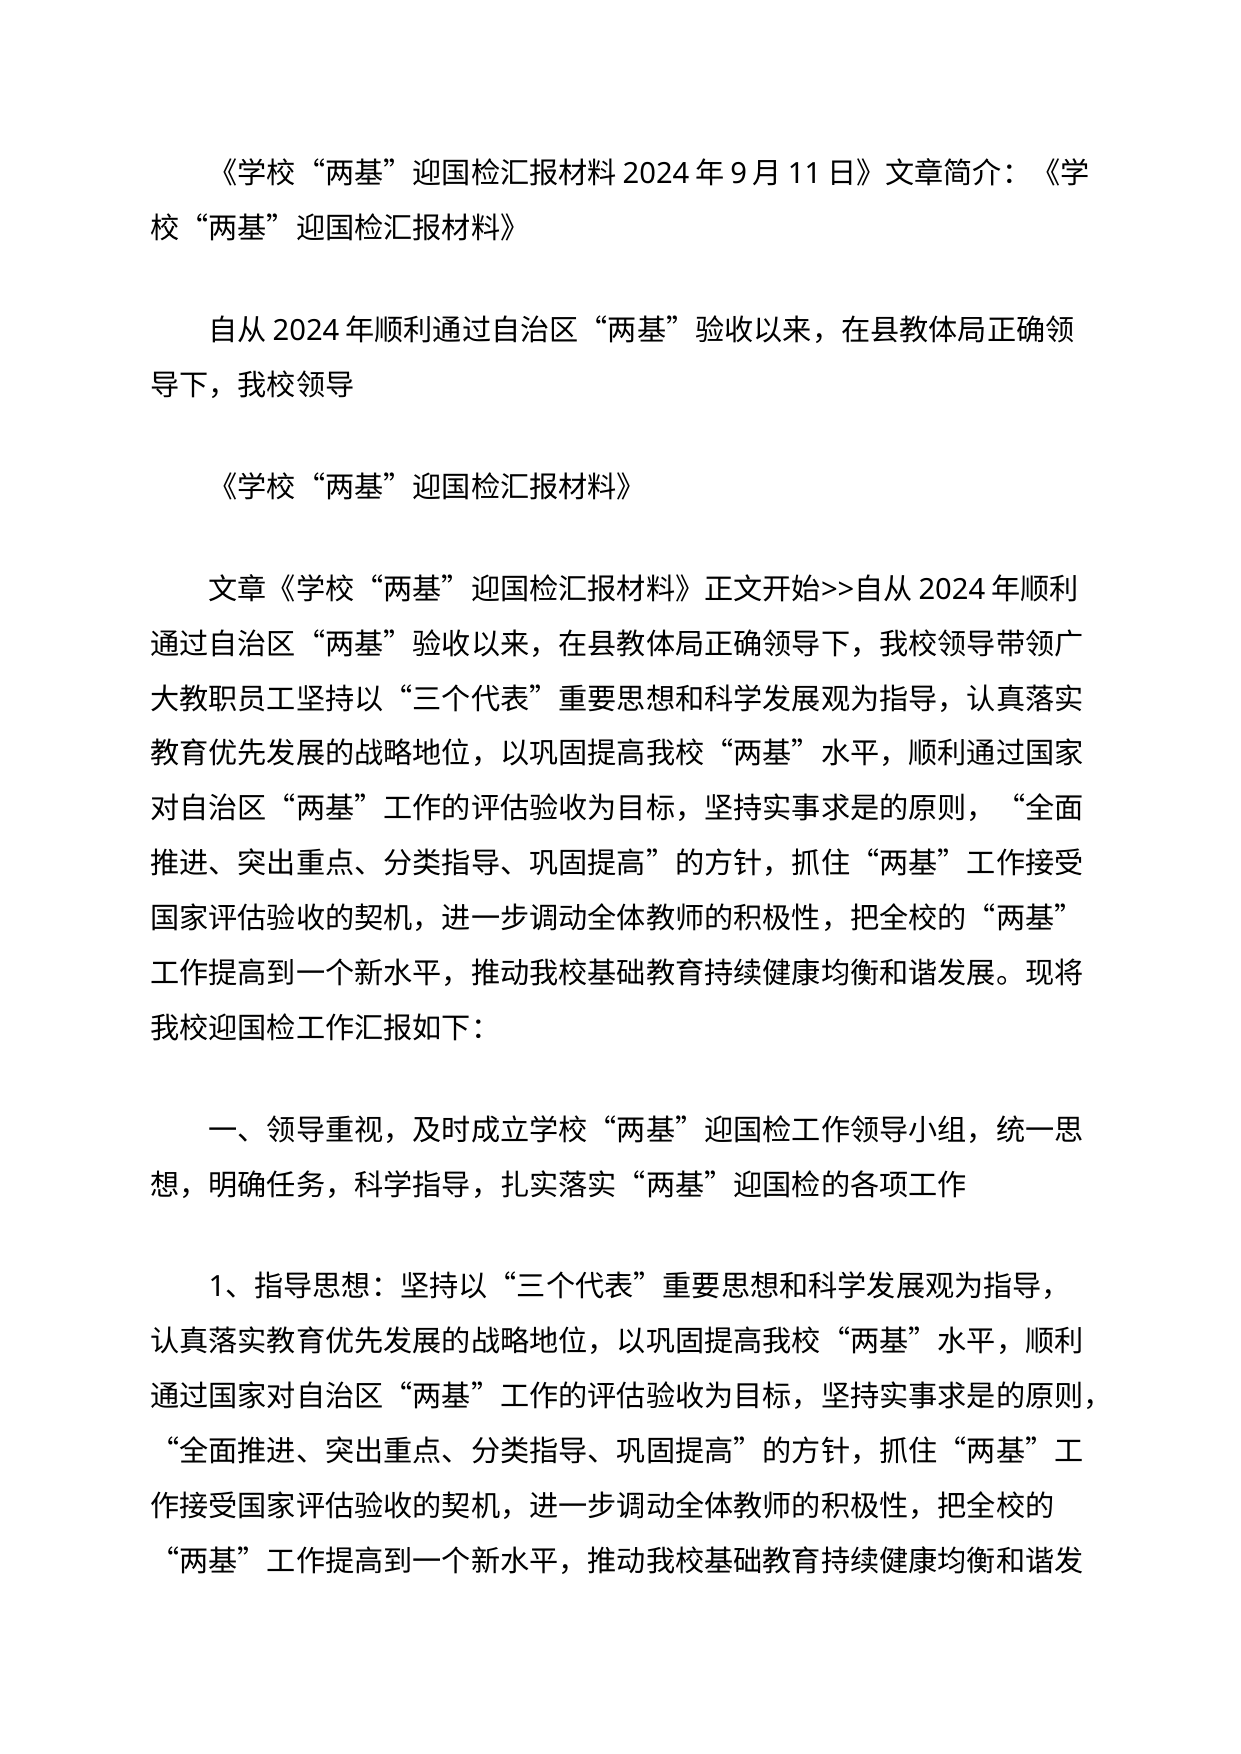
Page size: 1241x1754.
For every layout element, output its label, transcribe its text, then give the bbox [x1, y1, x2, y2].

text 《学校“两基”迎国检汇报材料2024年9月11日》文章简介：《学校“两基”迎国检汇报材料》 [150, 150, 1090, 247]
text 文章《学校“两基”迎国检汇报材料》正文开始>>自从2024年顺利通过自治区“两基”验收以来，在县教体局正确领导下，我校领导带领广大教职员工坚持以“三个代表”重要思想和科学发展观为指导，认真落实教育优先发展的战略地位，以巩固提高我校“两基”水平，顺利通过国家对自治区“两基”工作的评估验收为目标，坚持实事求是的原则，“全面推进、突出重点、分类指导、巩固提高”的方针，抓住“两基”工作接受国家评估验收的契机，进一步调动全体教师的积极性，把全校的“两基”工作提高到一个新水平，推动我校基础教育持续健康均衡和谐发展。现将我校迎国检工作汇报如下： [150, 565, 1090, 1047]
text 自从2024年顺利通过自治区“两基”验收以来，在县教体局正确领导下，我校领导 [150, 307, 1090, 404]
text 一、领导重视，及时成立学校“两基”迎国检工作领导小组，统一思想，明确任务，科学指导，扎实落实“两基”迎国检的各项工作 [150, 1106, 1090, 1203]
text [150, 1263, 1090, 1580]
text 《学校“两基”迎国检汇报材料》 [150, 463, 1090, 506]
